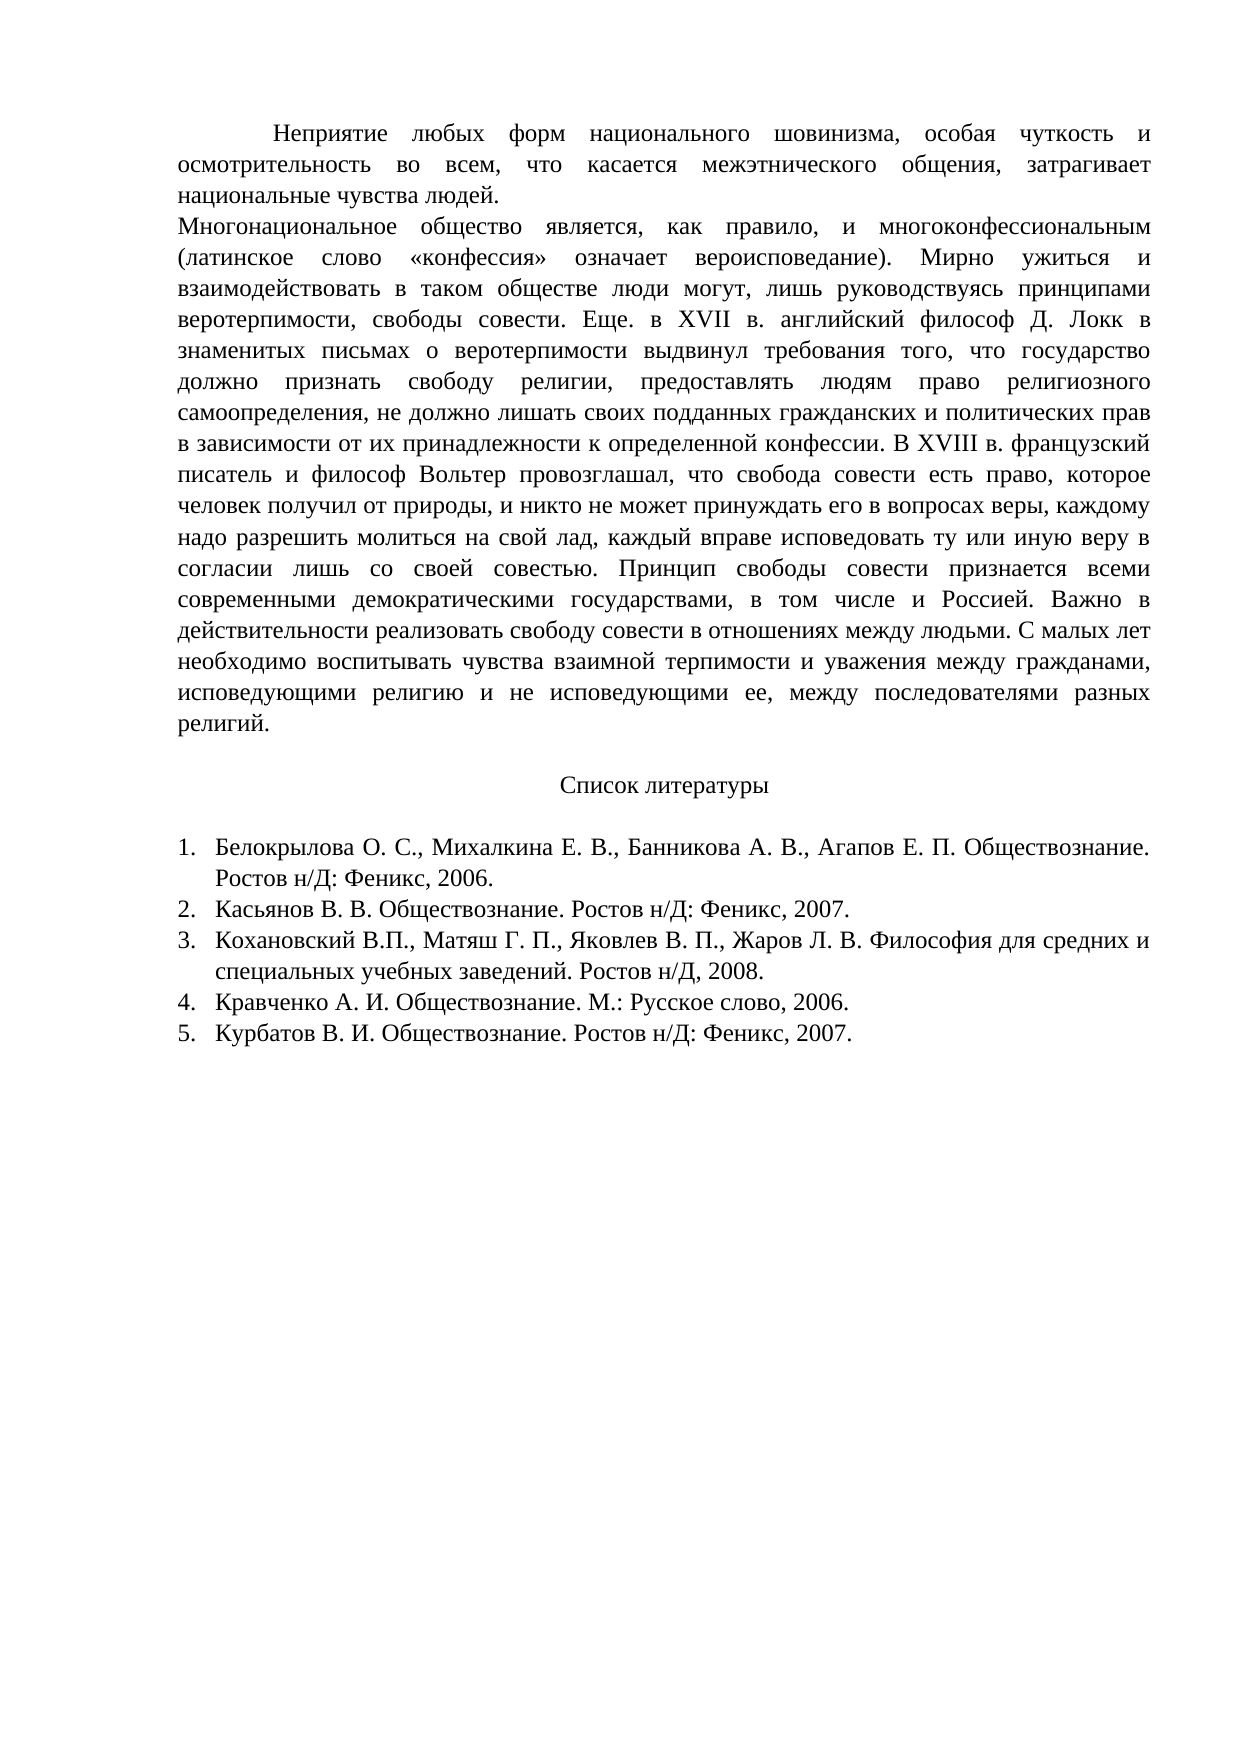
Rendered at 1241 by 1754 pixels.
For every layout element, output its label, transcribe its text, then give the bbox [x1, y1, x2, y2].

list Курбатов В. И. Обществознание. Ростов н/Д: Феникс, 2007. [177, 1018, 1152, 1047]
text Список литературы [177, 770, 1152, 799]
list Кохановский В.П., Матяш Г. П., Яковлев В. П., Жаров Л. В. Философия для средних и специальных учебных заведений. Ростов н/Д, 2008. [177, 925, 1152, 985]
list Кравченко А. И. Обществознание. М.: Русское слово, 2006. [177, 987, 1152, 1016]
text Многонациональное общество является, как правило, и многоконфессиональным (латинское слово «конфессия» означает вероисповедание). Мирно ужиться и взаимодействовать в таком обществе люди могут, лишь руководствуясь принципами веротерпимости, свободы совести. Еще. в XVII в. английский философ Д. Локк в знаменитых письмах о веротерпимости выдвинул требования того, что государство должно признать свободу религии, предоставлять людям право религиозного самоопределения, не должно лишать своих подданных гражданских и политических прав в зависимости от их принадлежности к определенной конфессии. В XVIII в. французский писатель и философ Вольтер провозглашал, что свобода совести есть право, которое человек получил от природы, и никто не может принуждать его в вопросах веры, каждому надо разрешить молиться на свой лад, каждый вправе исповедовать ту или иную веру в согласии лишь со своей совестью. Принцип свободы совести признается всеми современными демократическими государствами, в том числе и Россией. Важно в действительности реализовать свободу совести в отношениях между людьми. С малых лет необходимо воспитывать чувства взаимной терпимости и уважения между гражданами, исповедующими религию и не исповедующими ее, между последователями разных религий. [177, 211, 1152, 737]
list Белокрылова О. С., Михалкина Е. В., Банникова А. В., Агапов Е. П. Обществознание. Ростов н/Д: Феникс, 2006. [177, 832, 1152, 892]
text Неприятие любых форм национального шовинизма, особая чуткость и осмотрительность во всем, что касается межэтнического общения, затрагивает национальные чувства людей. [177, 118, 1152, 209]
list Касьянов В. В. Обществознание. Ростов н/Д: Феникс, 2007. [177, 894, 1152, 923]
